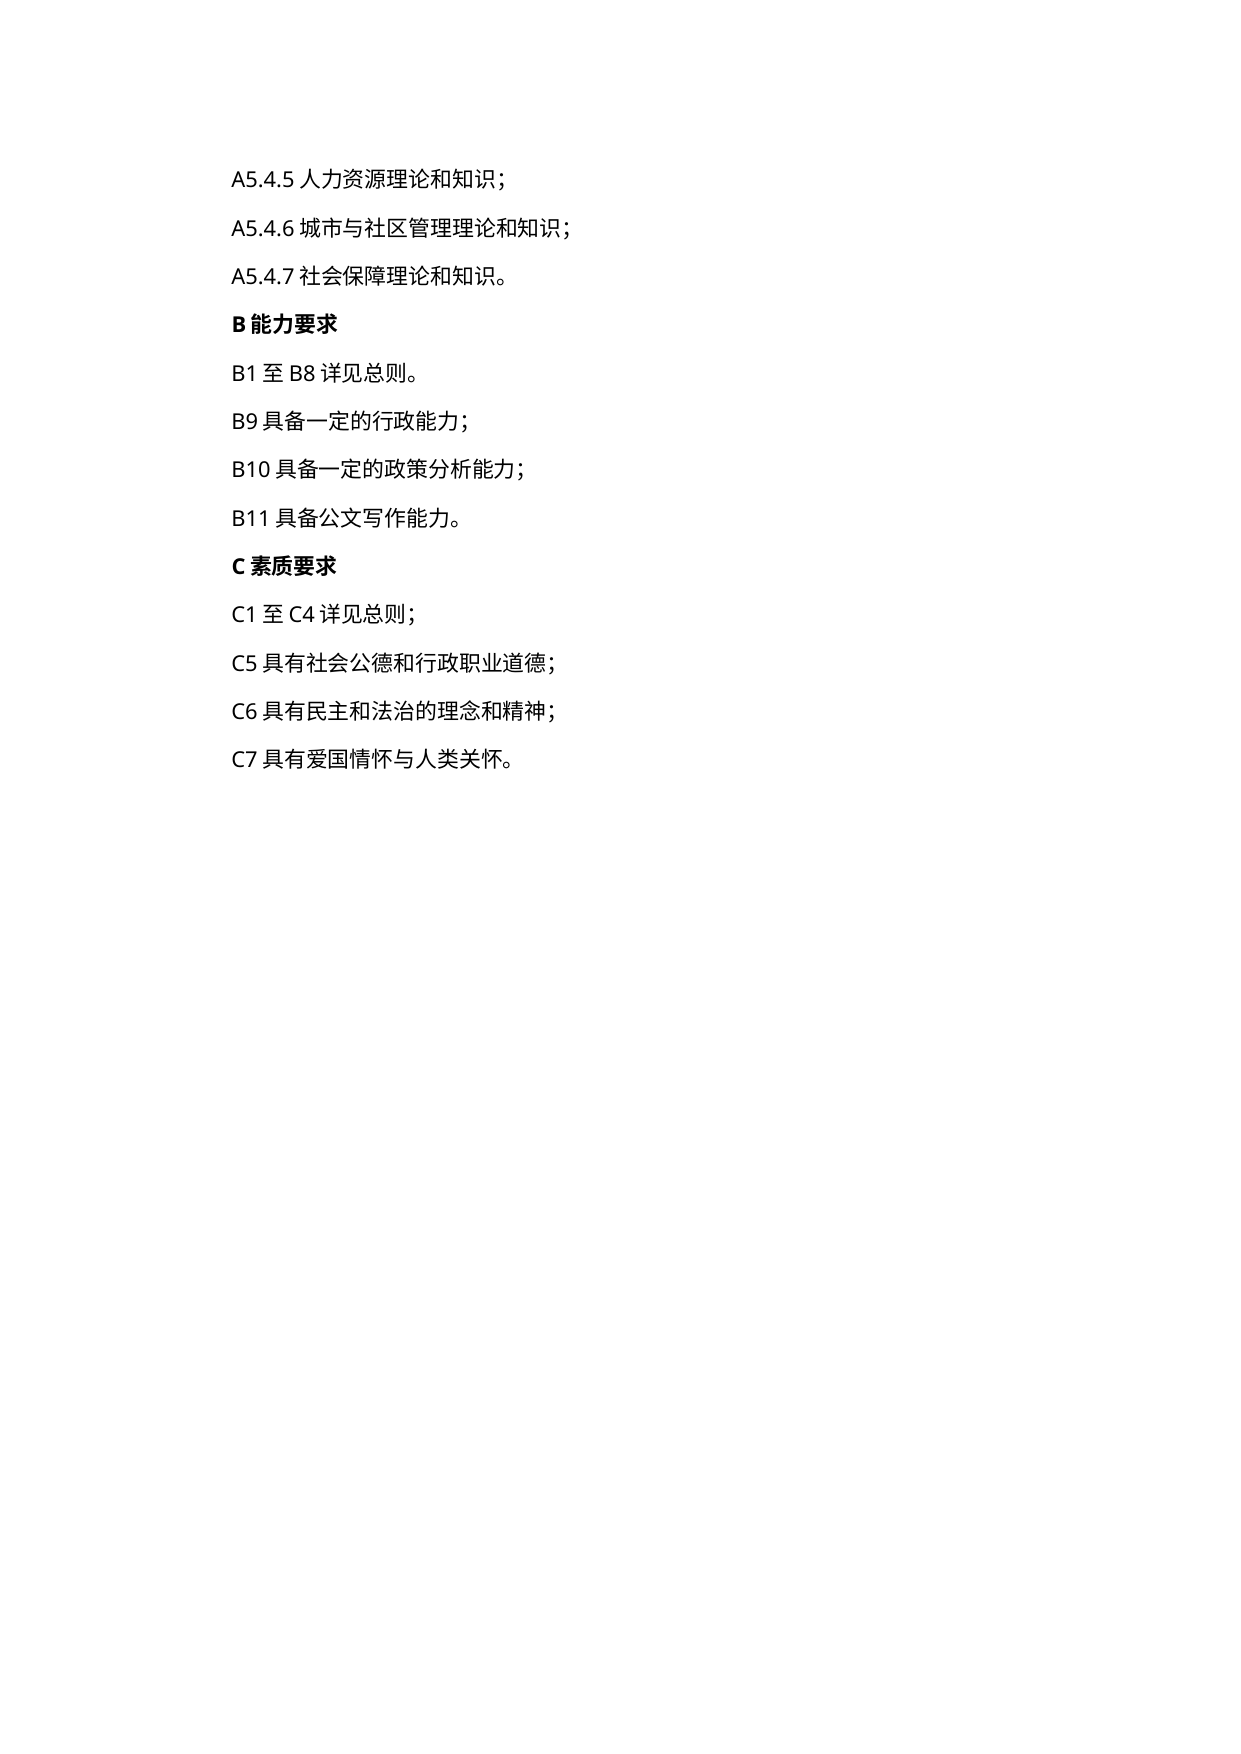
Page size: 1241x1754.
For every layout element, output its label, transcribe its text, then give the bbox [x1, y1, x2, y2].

text B1至B8详见总则。 [187, 355, 1053, 388]
text C素质要求 [187, 549, 1053, 581]
text B11具备公文写作能力。 [187, 500, 1053, 533]
text C5具有社会公德和行政职业道德； [187, 645, 1053, 678]
text C1至C4详见总则； [187, 597, 1053, 629]
text B10具备一定的政策分析能力； [187, 452, 1053, 484]
text B能力要求 [187, 307, 1053, 339]
text A人力资源理论和知识； [187, 162, 1053, 194]
text C6具有民主和法治的理念和精神； [187, 694, 1053, 726]
text C7具有爱国情怀与人类关怀。 [187, 742, 1053, 774]
text A城市与社区管理理论和知识； [187, 210, 1053, 243]
text B9具备一定的行政能力； [187, 404, 1053, 436]
text A社会保障理论和知识。 [187, 259, 1053, 291]
